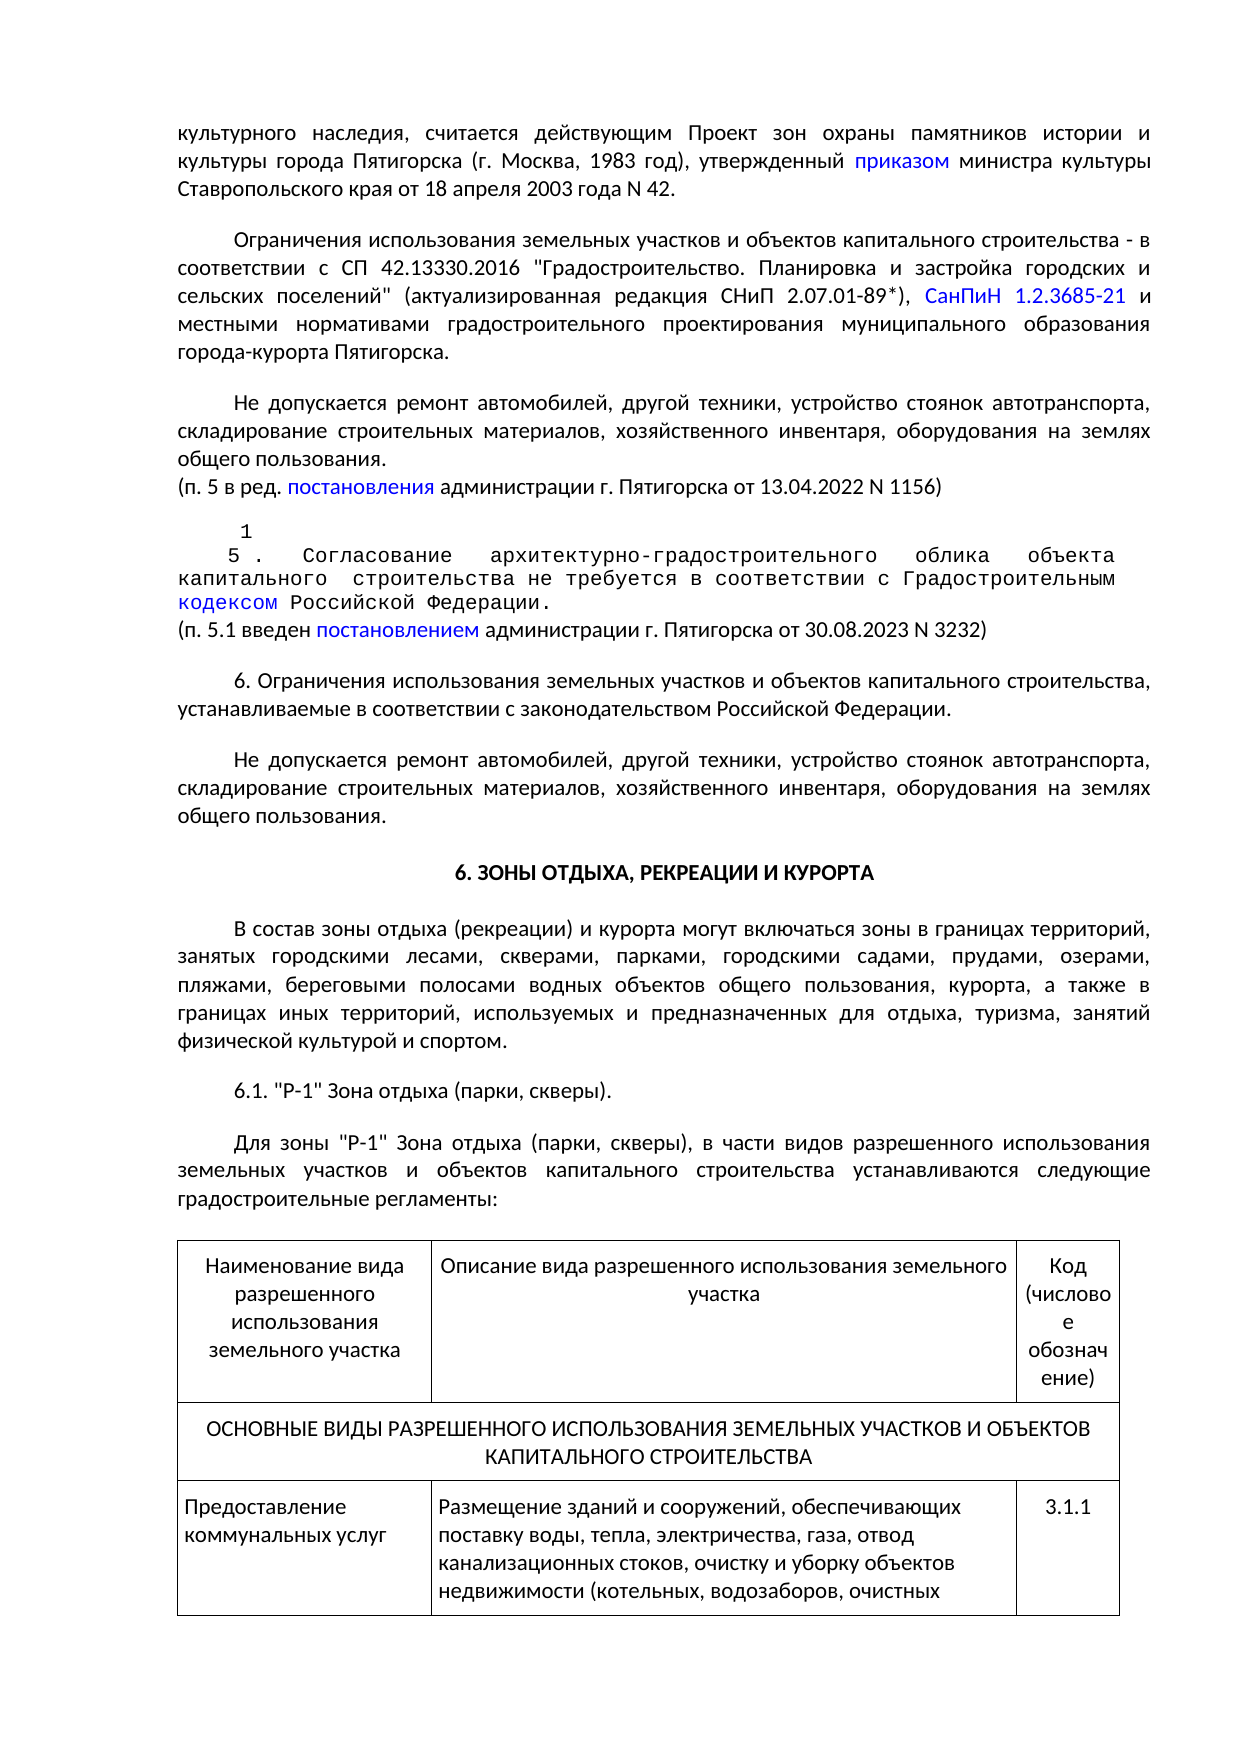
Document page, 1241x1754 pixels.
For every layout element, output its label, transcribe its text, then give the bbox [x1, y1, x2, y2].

text Ограничения использования земельных участков и объектов капитального строительства - в соответствии с СП 42.13330.2016 "Градостроительство. Планировка и застройка городских и сельских поселений" (актуализированная редакция СНиП 2.07.01-89*), СанПиН 1.2.3685-21 и местными нормативами градостроительного проектирования муниципального образования города-курорта Пятигорска. [177, 225, 1152, 365]
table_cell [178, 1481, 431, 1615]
text Для зоны "Р-1" Зона отдыха (парки, скверы), в части видов разрешенного использования земельных участков и объектов капитального строительства устанавливаются следующие градостроительные регламенты: [177, 1128, 1152, 1212]
text кодексом Российской Федерации. [177, 592, 1152, 616]
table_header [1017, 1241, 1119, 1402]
text (п. 5.1 введен постановлением администрации г. Пятигорска от 30.08.2023 N 3232) [177, 616, 1152, 644]
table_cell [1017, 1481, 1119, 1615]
text В состав зоны отдыха (рекреации) и курорта могут включаться зоны в границах территорий, занятых городскими лесами, скверами, парками, городскими садами, прудами, озерами, пляжами, береговыми полосами водных объектов общего пользования, курорта, а также в границах иных территорий, используемых и предназначенных для отдыха, туризма, занятий физической культурой и спортом. [177, 914, 1152, 1054]
text (п. 5 в ред. постановления администрации г. Пятигорска от 13.04.2022 N 1156) [177, 472, 1152, 500]
text Не допускается ремонт автомобилей, другой техники, устройство стоянок автотранспорта, складирование строительных материалов, хозяйственного инвентаря, оборудования на землях общего пользования. [177, 388, 1152, 472]
title 6. ЗОНЫ ОТДЫХА, РЕКРЕАЦИИ И КУРОРТА [177, 858, 1152, 886]
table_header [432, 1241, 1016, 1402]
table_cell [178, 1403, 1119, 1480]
text 1 [177, 521, 1152, 545]
text 5 . Согласование архитектурно-градостроительного облика объекта [177, 545, 1152, 568]
text 6. Ограничения использования земельных участков и объектов капитального строительства, устанавливаемые в соответствии с законодательством Российской Федерации. [177, 667, 1152, 723]
text Не допускается ремонт автомобилей, другой техники, устройство стоянок автотранспорта, складирование строительных материалов, хозяйственного инвентаря, оборудования на землях общего пользования. [177, 746, 1152, 829]
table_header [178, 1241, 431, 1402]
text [177, 118, 1152, 202]
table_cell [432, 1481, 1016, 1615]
text капитального строительства не требуется в соответствии с Градостроительным [177, 568, 1152, 592]
text 6.1. "Р-1" Зона отдыха (парки, скверы). [177, 1077, 1152, 1105]
